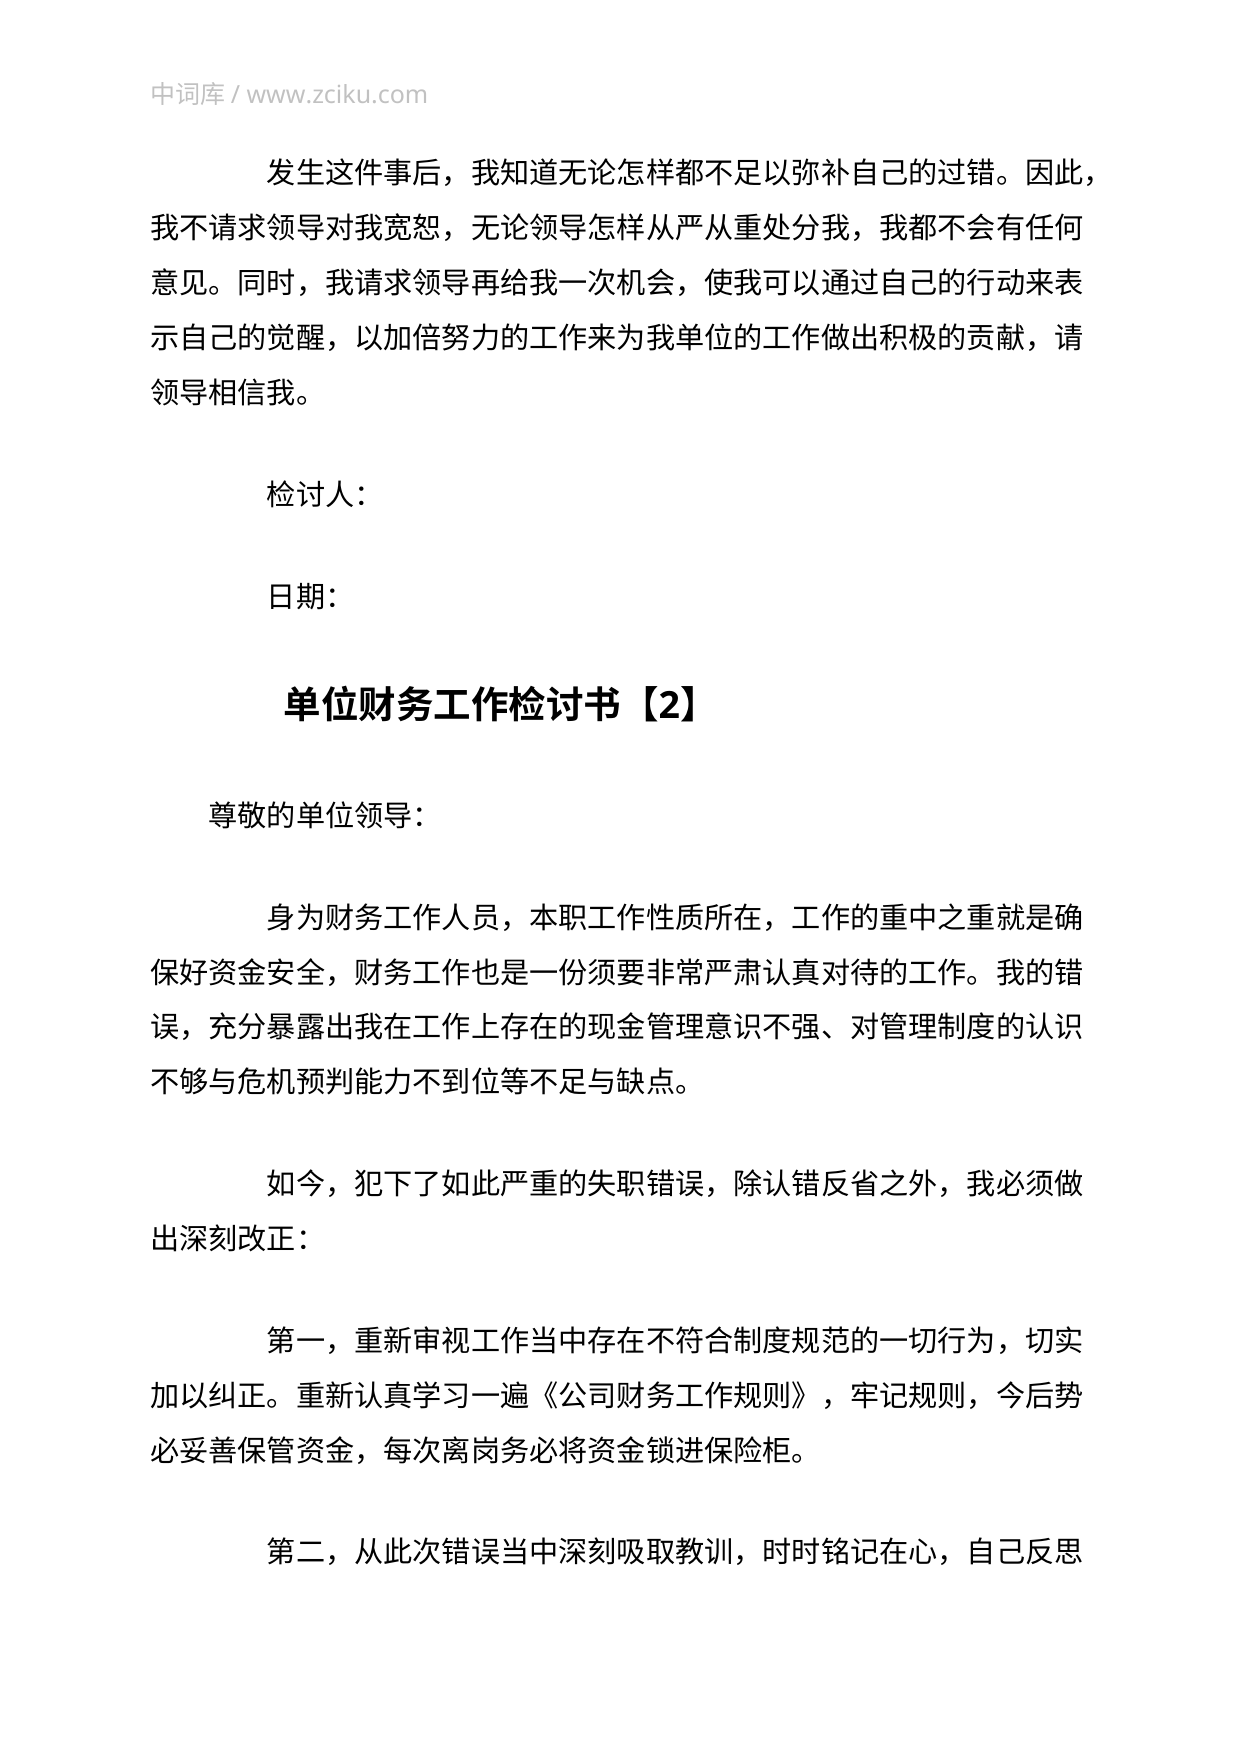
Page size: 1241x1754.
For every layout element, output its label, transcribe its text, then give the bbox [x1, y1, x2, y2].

text 日期： [150, 573, 1090, 615]
text 单位财务工作检讨书【2】 [150, 675, 1090, 729]
text 第一，重新审视工作当中存在不符合制度规范的一切行为，切实加以纠正。重新认真学习一遍《公司财务工作规则》，牢记规则，今后势必妥善保管资金，每次离岗务必将资金锁进保险柜。 [150, 1317, 1090, 1469]
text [150, 1529, 1090, 1571]
text 尊敬的单位领导： [150, 792, 1090, 835]
text 发生这件事后，我知道无论怎样都不足以弥补自己的过错。因此，我不请求领导对我宽恕，无论领导怎样从严从重处分我，我都不会有任何意见。同时，我请求领导再给我一次机会，使我可以通过自己的行动来表示自己的觉醒，以加倍努力的工作来为我单位的工作做出积极的贡献，请领导相信我。 [150, 150, 1090, 412]
text 如今，犯下了如此严重的失职错误，除认错反省之外，我必须做出深刻改正： [150, 1161, 1090, 1258]
text 检讨人： [150, 471, 1090, 514]
text 身为财务工作人员，本职工作性质所在，工作的重中之重就是确保好资金安全，财务工作也是一份须要非常严肃认真对待的工作。我的错误，充分暴露出我在工作上存在的现金管理意识不强、对管理制度的认识不够与危机预判能力不到位等不足与缺点。 [150, 894, 1090, 1101]
